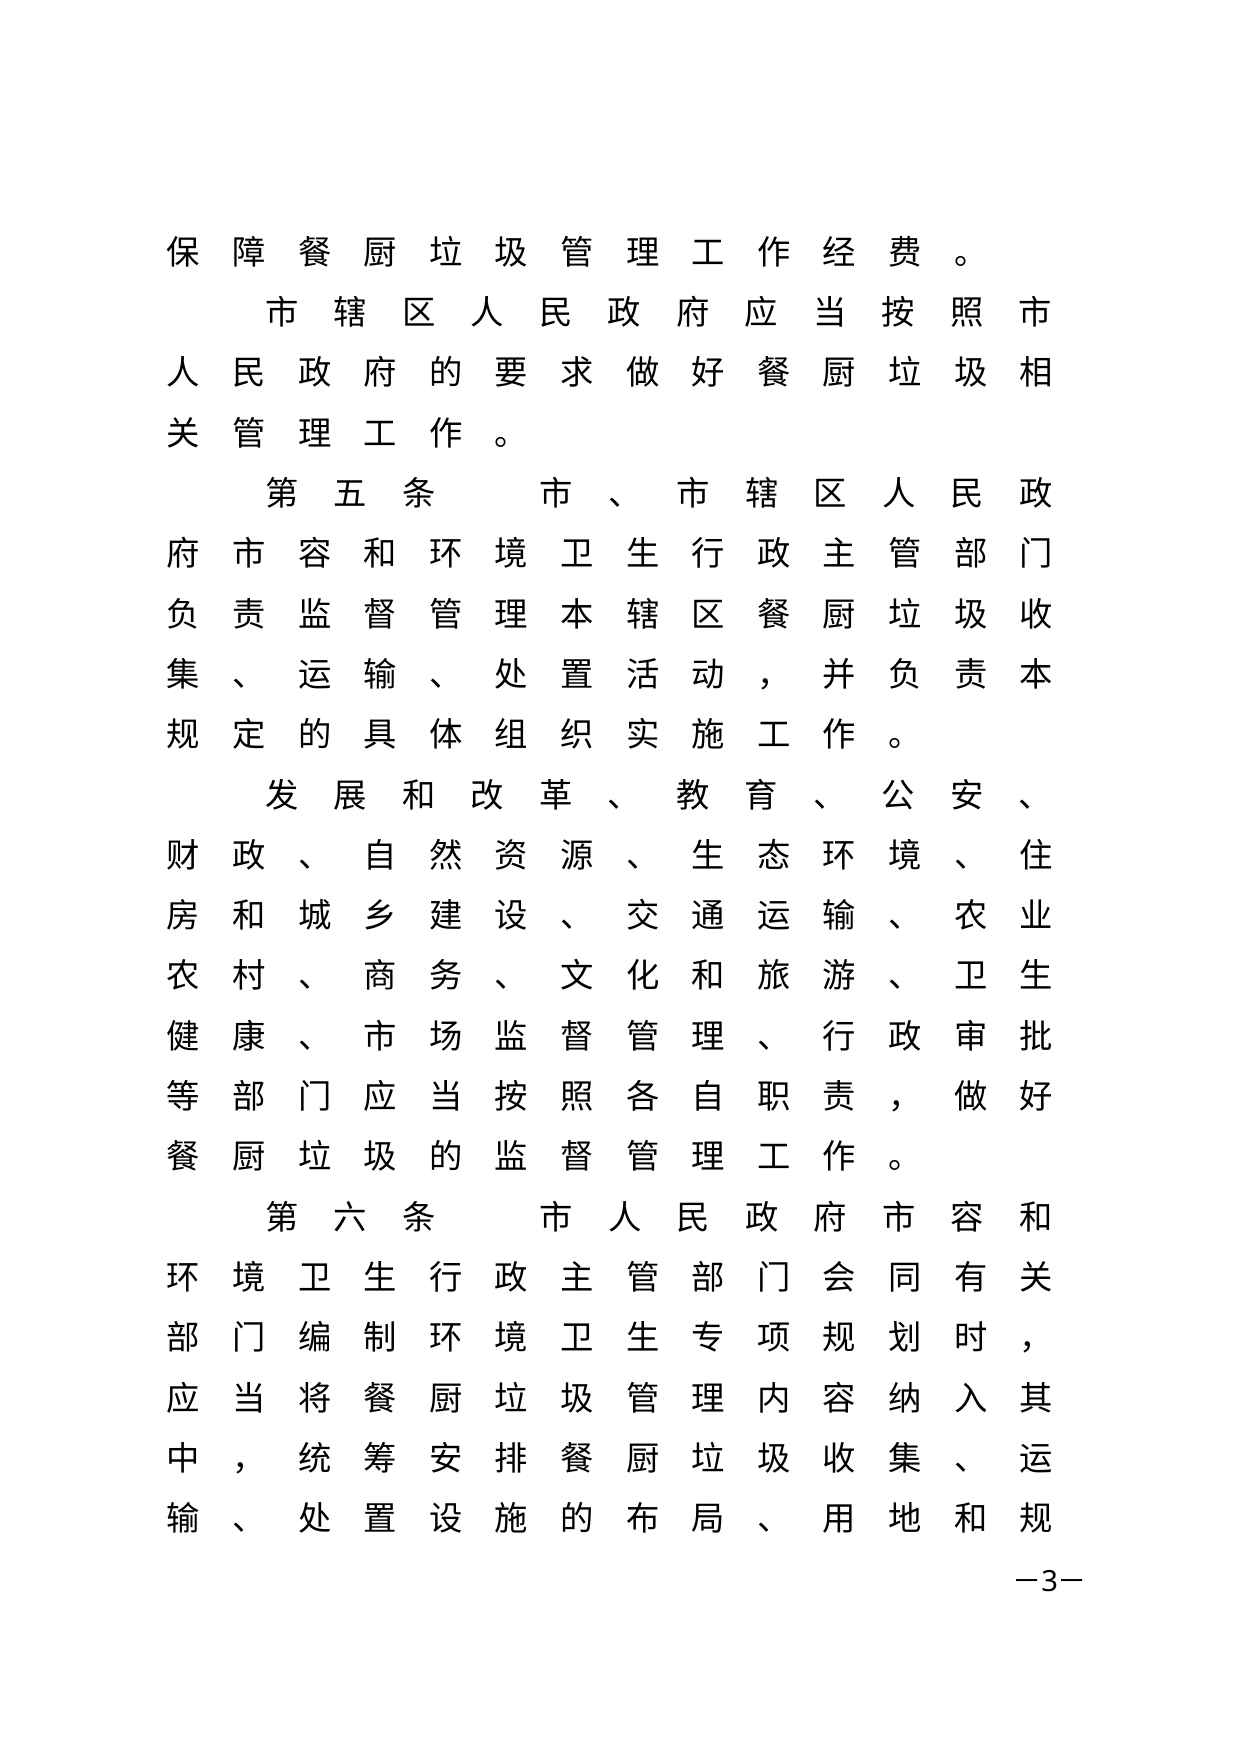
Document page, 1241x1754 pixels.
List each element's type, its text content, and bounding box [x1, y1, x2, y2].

text 第四条 市人民政府应当加强对餐厨垃圾管理工作的组织领导，鼓励支持对餐厨垃圾收集、运输、处置的科学研究和创新，保障餐厨垃圾管理工作经费。 [167, 219, 1085, 280]
text 第六条 市人民政府市容和环境卫生行政主管部门会同有关部门编制环境卫生专项规划时，应当将餐厨垃圾管理内容纳入其中，统筹安排餐厨垃圾收集、运输、处置设施的布局、用地和规模。 [167, 1184, 1085, 1546]
text 发展和改革、教育、公安、财政、自然资源、生态环境、住房和城乡建设、交通运输、农业农村、商务、文化和旅游、卫生健康、市场监督管理、行政审批等部门应当按照各自职责，做好餐厨垃圾的监督管理工作。 [167, 762, 1085, 1184]
text 第五条 市、市辖区人民政府市容和环境卫生行政主管部门负责监督管理本辖区餐厨垃圾收集、运输、处置活动，并负责本规定的具体组织实施工作。 [167, 461, 1085, 762]
text 市辖区人民政府应当按照市人民政府的要求做好餐厨垃圾相关管理工作。 [167, 280, 1085, 461]
